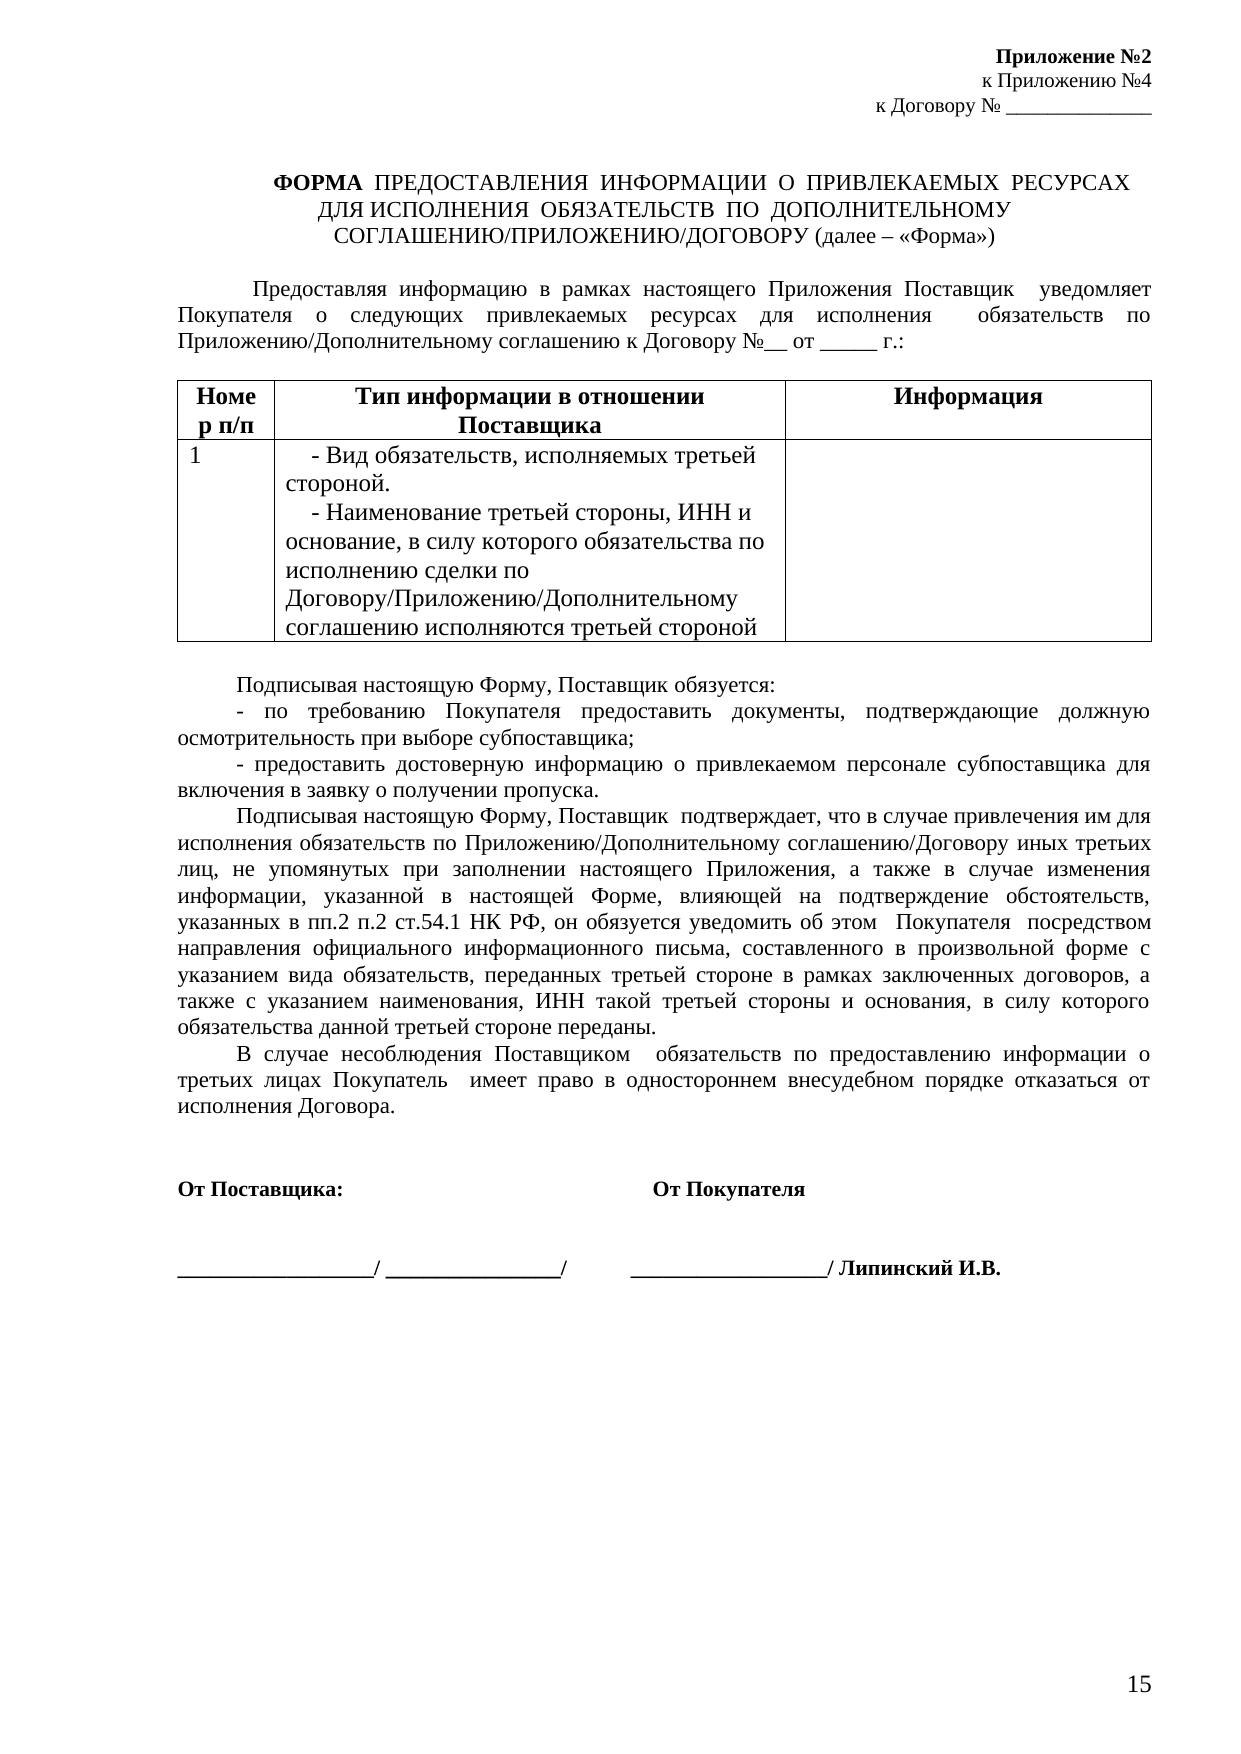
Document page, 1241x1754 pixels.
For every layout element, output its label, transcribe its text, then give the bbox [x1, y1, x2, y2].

text - по требованию Покупателя предоставить документы, подтверждающие должную осмотрительность при выборе субпоставщика; [177, 697, 1152, 750]
table_cell 1 [178, 440, 274, 641]
text От Поставщика: От Покупателя [177, 1176, 1152, 1202]
text В случае несоблюдения обязательств по предоставлению информации о третьих лицах имеет право в одностороннем внесудебном порядке отказаться от исполнения Договора. [177, 1040, 1152, 1119]
text - предоставить достоверную информацию о привлекаемом персонале субпоставщика для включения в заявку о получении пропуска. [177, 750, 1152, 803]
text Подписывая настоящую Форму, обязуется: [177, 671, 1152, 697]
text Приложение №2 [327, 44, 1152, 68]
table_cell [786, 440, 1151, 641]
table_header Тип информации в отношении [275, 381, 785, 439]
text к Приложению №4 [402, 68, 1152, 92]
table_cell - Вид обязательств, исполняемых третьей стороной. - Наименование третьей стороны, ИНН и основание, в силу которого обязательства по исполнению сделки по Договору/Приложению/Дополнительному соглашению исполняются третьей стороной [275, 440, 785, 641]
text __________________/ ______________/ __________________/ Липинский И.В. [177, 1252, 1152, 1281]
text ФОРМА ПРЕДОСТАВЛЕНИЯ ИНФОРМАЦИИ О ПРИВЛЕКАЕМЫХ РЕСУРСАХ ДЛЯ ИСПОЛНЕНИЯ ОБЯЗАТЕЛЬСТВ ПО (далее – «Форма») [177, 169, 1152, 248]
table_header Номер п/п [178, 381, 274, 439]
text Предоставляя информацию в рамках настоящего Приложения уведомляет о следующих привлекаемых ресурсах для исполнения обязательств по к Договору №__ от _____ г.: [177, 275, 1152, 354]
table_header Информация [786, 381, 1151, 439]
text к Договору № ______________ [402, 92, 1152, 117]
text Подписывая настоящую Форму, подтверждает, что в случае привлечения им для исполнения обязательств по иных третьих лиц, не упомянутых при заполнении настоящего Приложения, а также в случае изменения информации, указанной в настоящей Форме, влияющей на подтверждение обстоятельств, указанных в пп.2 п.2 ст.54.1 НК РФ, он обязуется уведомить об этом посредством направления официального информационного письма, составленного в произвольной форме с указанием вида обязательств, переданных третьей стороне в рамках заключенных договоров, а также с указанием наименования, ИНН такой третьей стороны и основания, в силу которого обязательства данной третьей стороне переданы. [177, 803, 1152, 1040]
